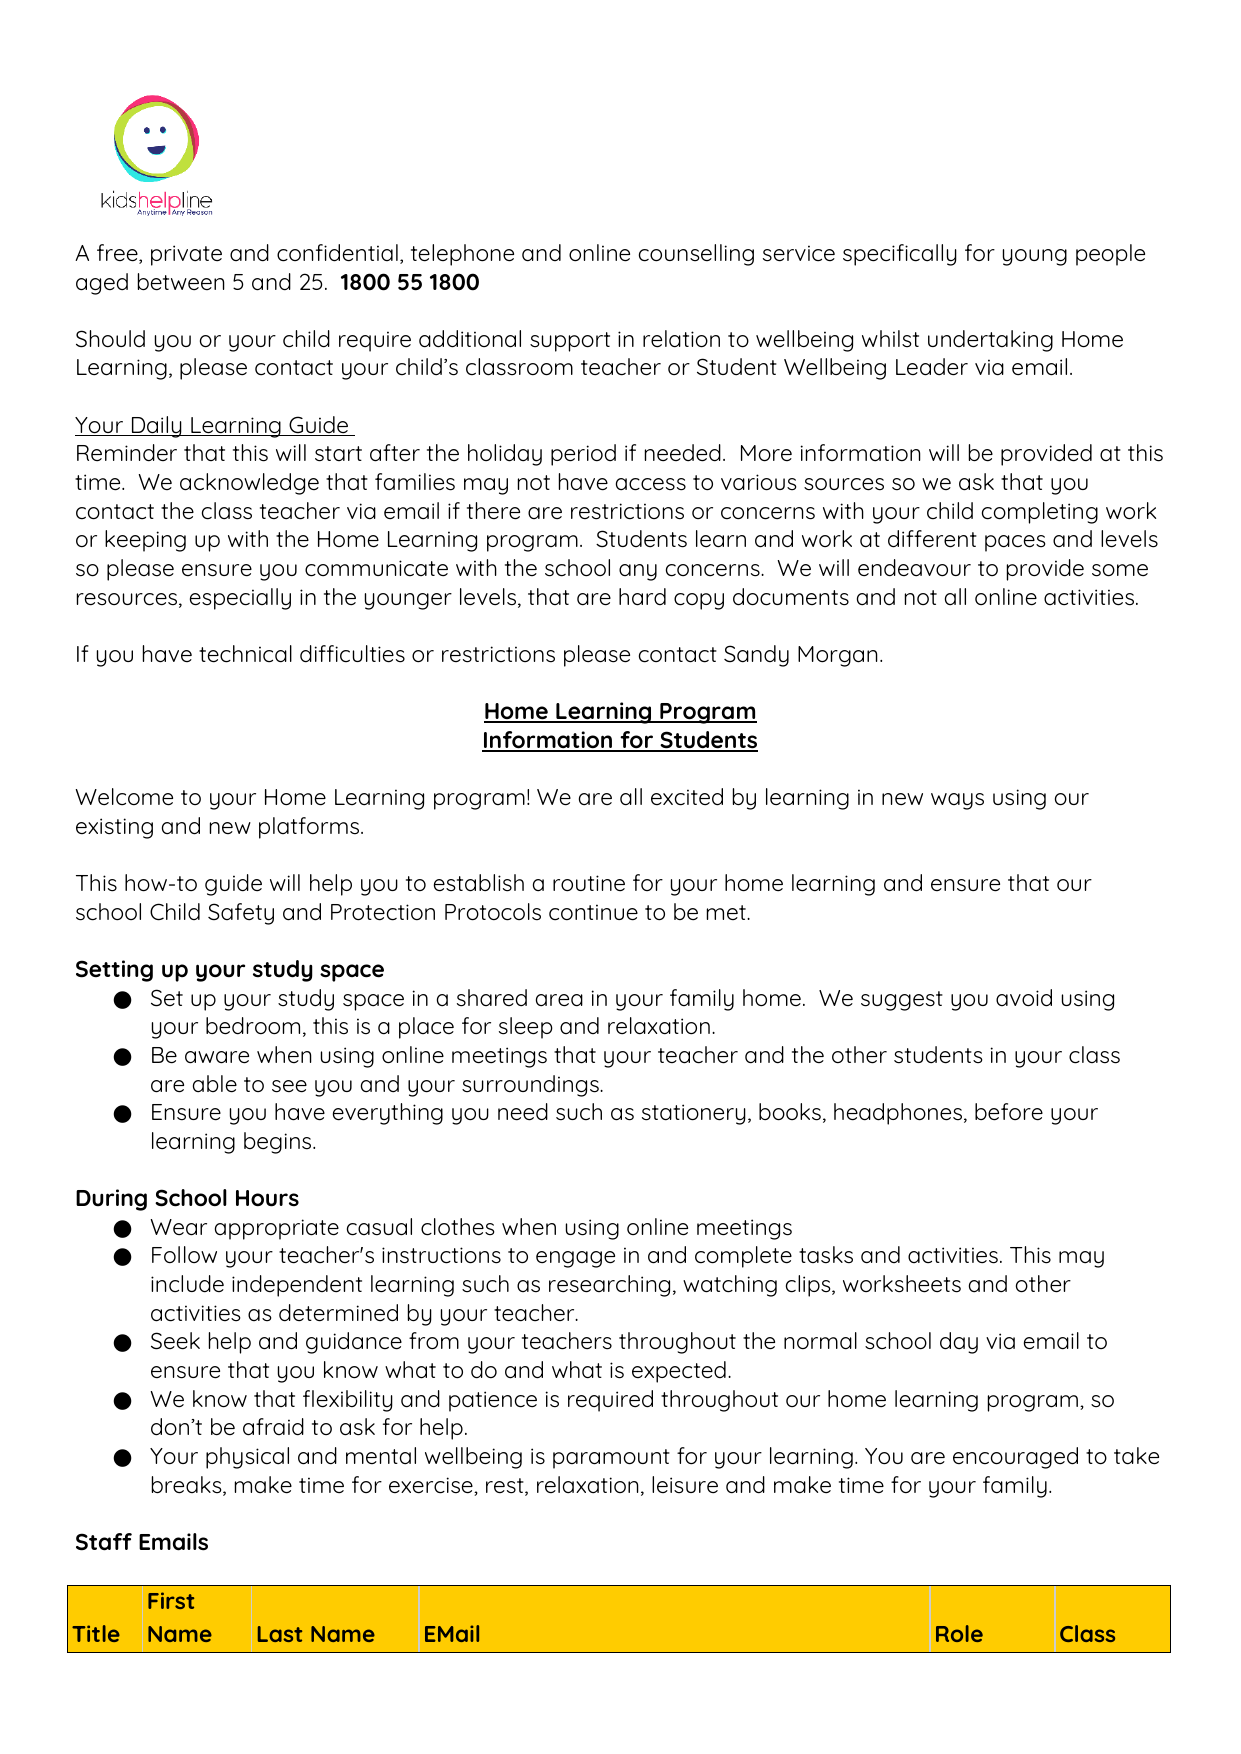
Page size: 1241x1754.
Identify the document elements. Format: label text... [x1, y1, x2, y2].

text Your Daily Learning Guide [75, 410, 1165, 439]
table_header Class [1056, 1586, 1170, 1652]
table_header Title [68, 1586, 142, 1652]
table_header Role [931, 1586, 1054, 1652]
text During School Hours [75, 1184, 1165, 1212]
list Seek help and guidance from your teachers throughout the normal school day via email to ensure that you know what to do and what is expected. [112, 1327, 1165, 1384]
table_header Last Name [252, 1586, 418, 1652]
text Home Learning Program [75, 697, 1165, 725]
text Staff Emails [75, 1527, 1165, 1556]
list Your physical and mental wellbeing is paramount for your learning. You are encouraged to take breaks, make time for exercise, rest, relaxation, leisure and make time for your family. [112, 1441, 1165, 1499]
text If you have technical difficulties or restrictions please contact Sandy Morgan. [75, 639, 1165, 668]
text Setting up your study space [75, 954, 1165, 983]
text Should you or your child require additional support in relation to wellbeing whilst undertaking Home Learning, please contact your child’s classroom teacher or Student Wellbeing Leader via email. [75, 324, 1165, 382]
text This how-to guide will help you to establish a routine for your home learning and ensure that our school Child Safety and Protection Protocols continue to be met. [75, 868, 1165, 926]
text Reminder that this will start after the holiday period if needed. More information will be provided at this time. We acknowledge that families may not have access to various sources so we ask that you contact the class teacher via email if there are restrictions or concerns with your child completing work or keeping up with the Home Learning program. Students learn and work at different paces and levels so please ensure you communicate with the school any concerns. We will endeavour to provide some resources, especially in the younger levels, that are hard copy documents and not all online activities. [75, 439, 1165, 611]
table_header First Name [143, 1586, 251, 1652]
list Follow your teacher's instructions to engage in and complete tasks and activities. This may include independent learning such as researching, watching clips, worksheets and other activities as determined by your teacher. [112, 1241, 1165, 1327]
picture [75, 75, 239, 239]
text A free, private and confidential, telephone and online counselling service specifically for young people aged between 5 and 25. 1800 55 1800 [75, 238, 1165, 296]
list Wear appropriate casual clothes when using online meetings [112, 1212, 1165, 1241]
list Ensure you have everything you need such as stationery, books, headphones, before your learning begins. [112, 1098, 1165, 1155]
table_header EMail [420, 1586, 929, 1652]
list Be aware when using online meetings that your teacher and the other students in your class are able to see you and your surroundings. [112, 1040, 1165, 1098]
text Welcome to your Home Learning program! We are all excited by learning in new ways using our existing and new platforms. [75, 783, 1165, 840]
text Information for Students [75, 725, 1165, 754]
list We know that flexibility and patience is required throughout our home learning program, so don’t be afraid to ask for help. [112, 1384, 1165, 1441]
list Set up your study space in a shared area in your family home. We suggest you avoid using your bedroom, this is a place for sleep and relaxation. [112, 983, 1165, 1040]
